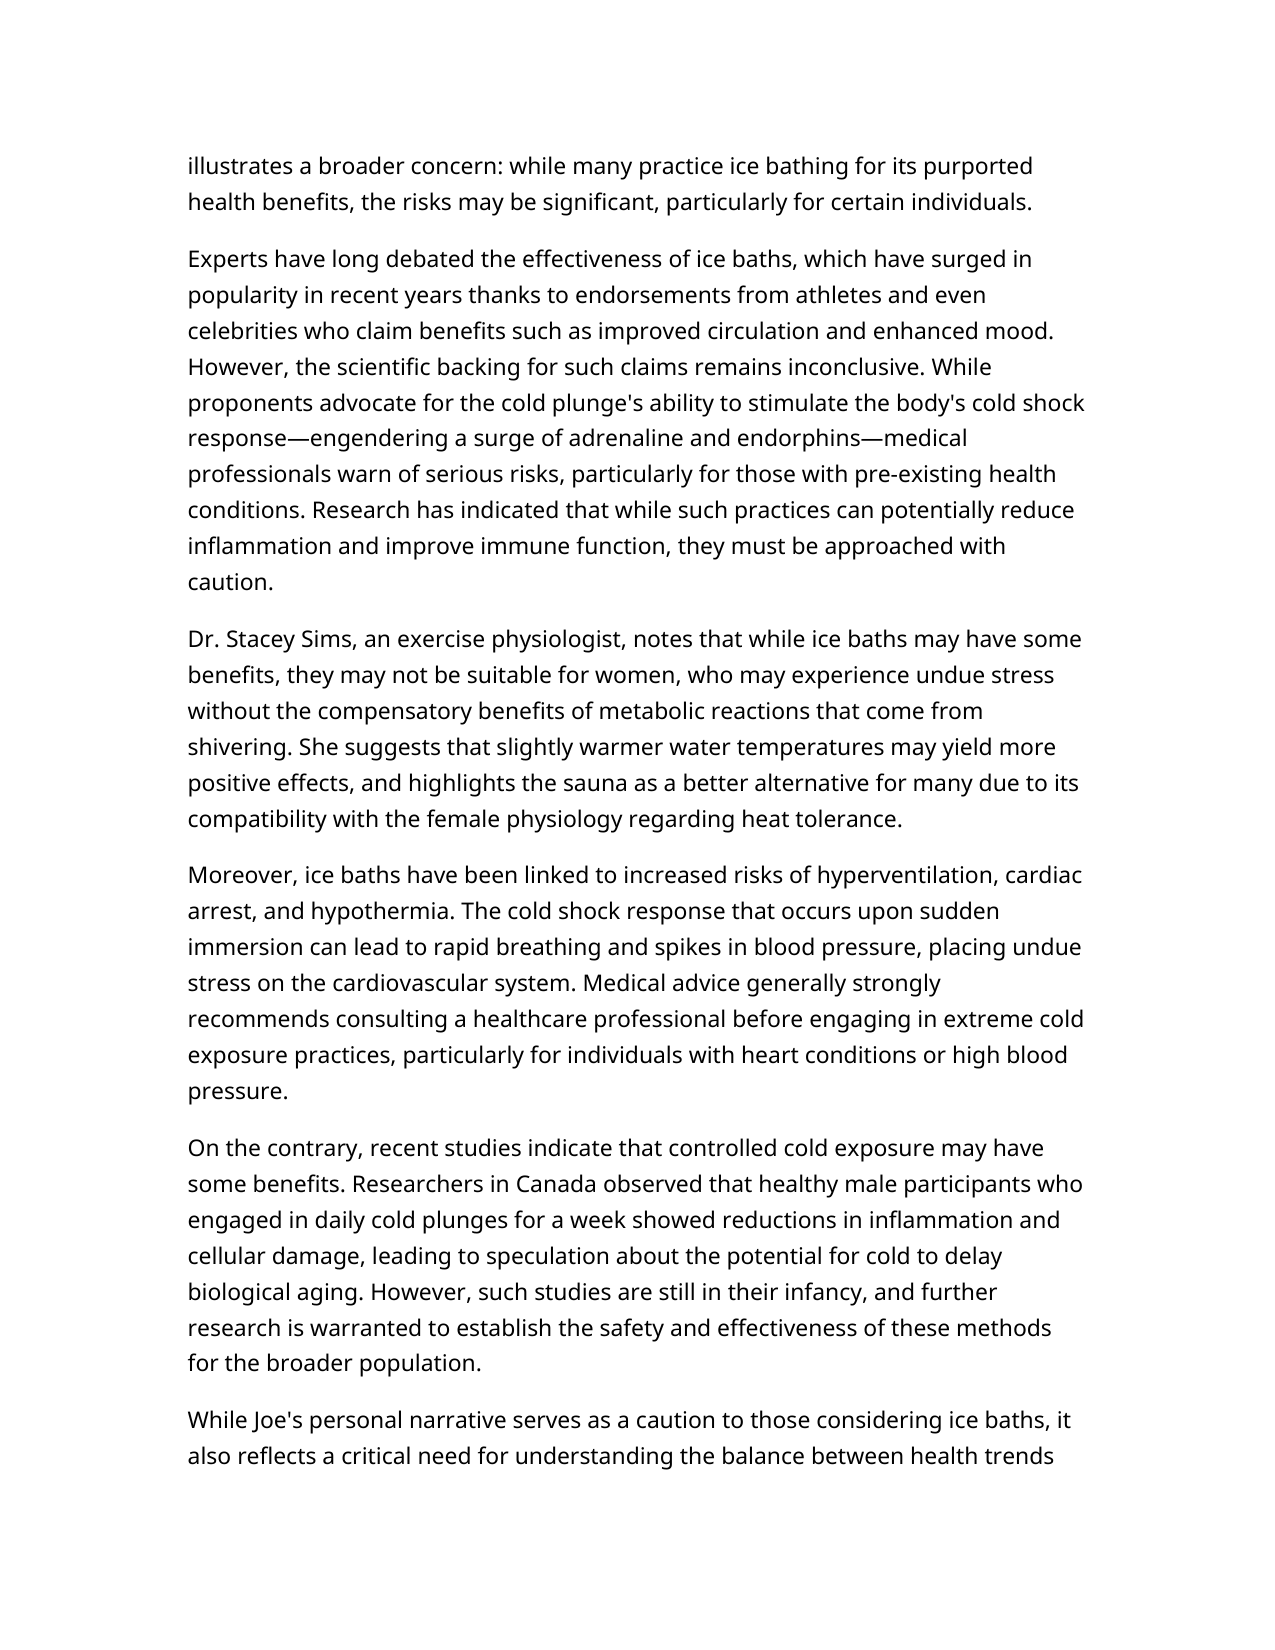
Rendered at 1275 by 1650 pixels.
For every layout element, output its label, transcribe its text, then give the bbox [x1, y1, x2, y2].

text On the contrary, recent studies indicate that controlled cold exposure may have some benefits. Researchers in Canada observed that healthy male participants who engaged in daily cold plunges for a week showed reductions in inflammation and cellular damage, leading to speculation about the potential for cold to delay biological aging. However, such studies are still in their infancy, and further research is warranted to establish the safety and effectiveness of these methods for the broader population. [187, 1132, 1087, 1379]
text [187, 1404, 1087, 1471]
text Moreover, ice baths have been linked to increased risks of hyperventilation, cardiac arrest, and hypothermia. The cold shock response that occurs upon sudden immersion can lead to rapid breathing and spikes in blood pressure, placing undue stress on the cardiovascular system. Medical advice generally strongly recommends consulting a healthcare professional before engaging in extreme cold exposure practices, particularly for individuals with heart conditions or high blood pressure. [187, 859, 1087, 1106]
text Experts have long debated the effectiveness of ice baths, which have surged in popularity in recent years thanks to endorsements from athletes and even celebrities who claim benefits such as improved circulation and enhanced mood. However, the scientific backing for such claims remains inconclusive. While proponents advocate for the cold plunge's ability to stimulate the body's cold shock response—engendering a surge of adrenaline and endorphins—medical professionals warn of serious risks, particularly for those with pre-existing health conditions. Research has indicated that while such practices can potentially reduce inflammation and improve immune function, they must be approached with caution. [187, 243, 1087, 597]
text Dr. Stacey Sims, an exercise physiologist, notes that while ice baths may have some benefits, they may not be suitable for women, who may experience undue stress without the compensatory benefits of metabolic reactions that come from shivering. She suggests that slightly warmer water temperatures may yield more positive effects, and highlights the sauna as a better alternative for many due to its compatibility with the female physiology regarding heat tolerance. [187, 623, 1087, 834]
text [187, 150, 1087, 217]
